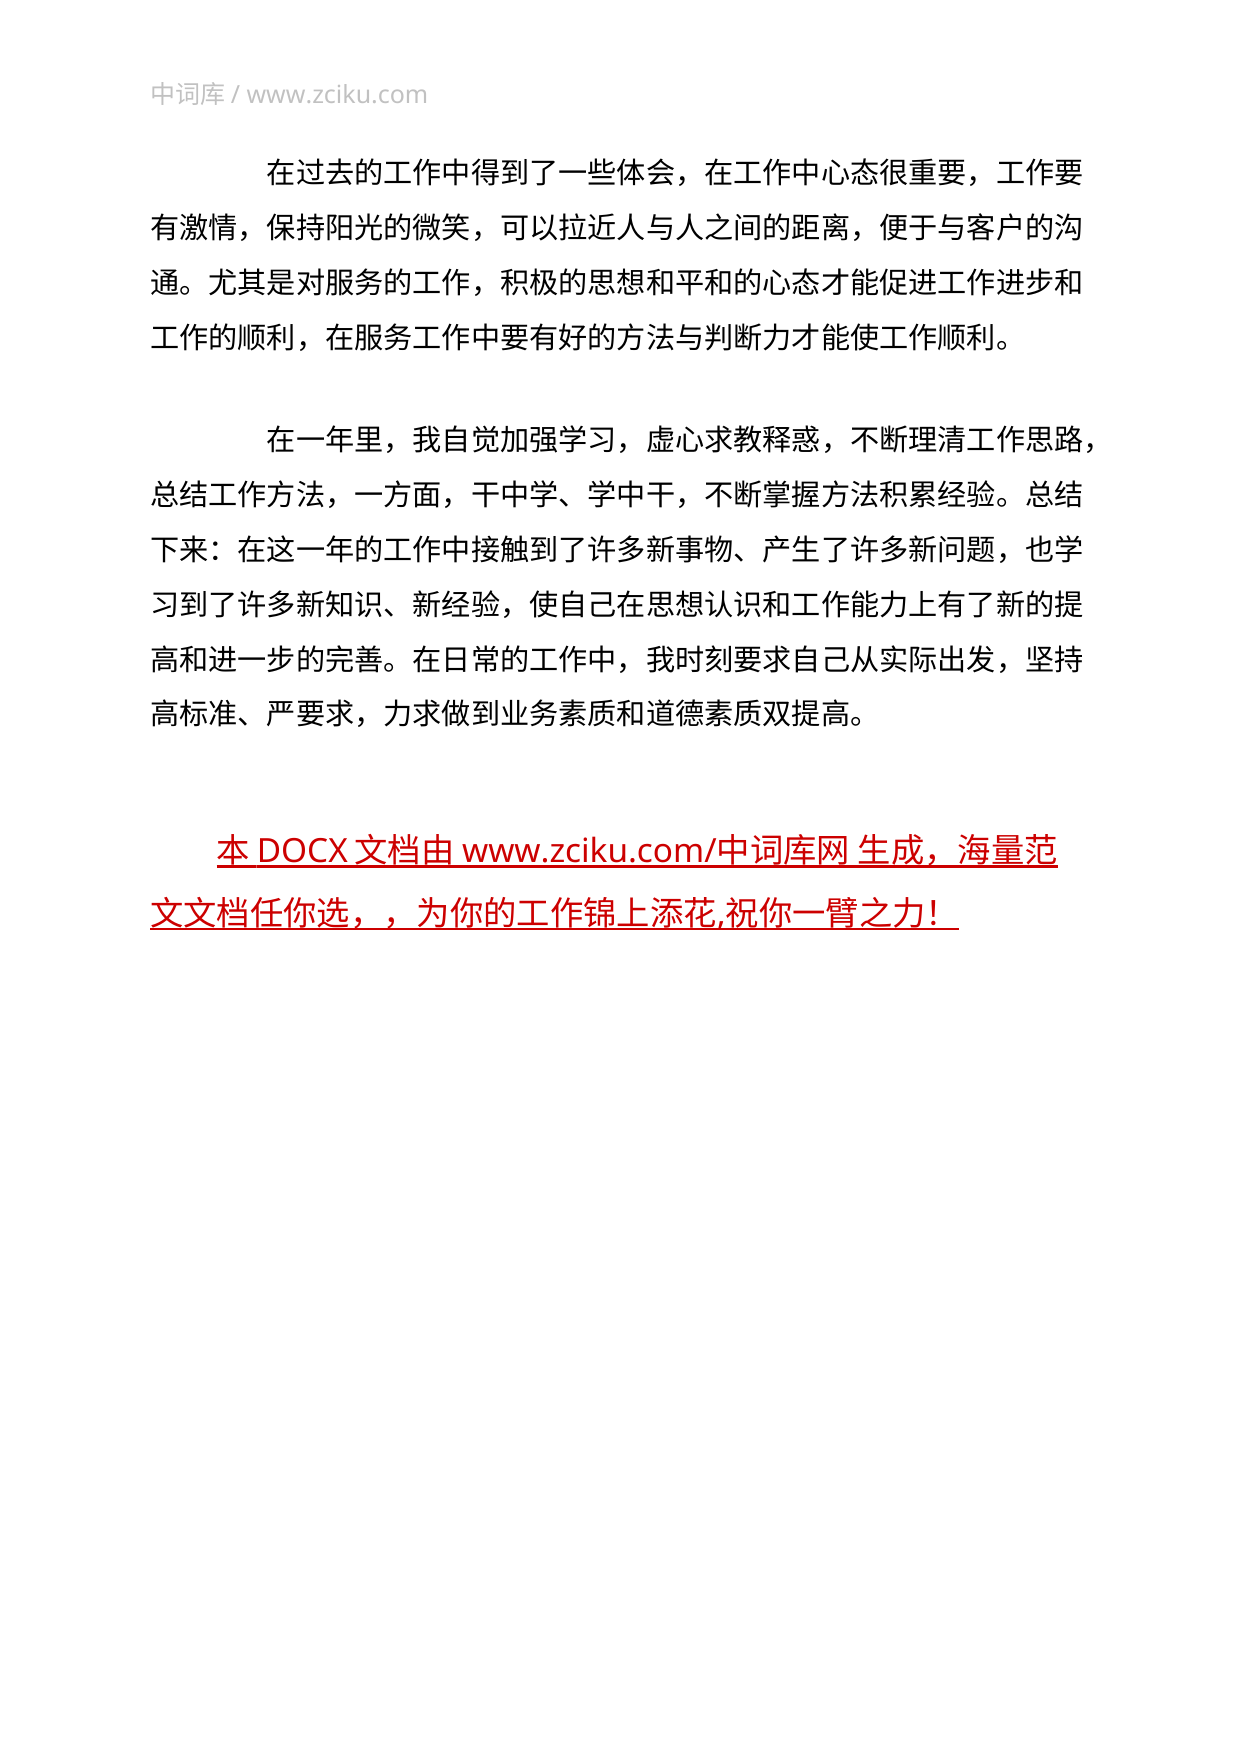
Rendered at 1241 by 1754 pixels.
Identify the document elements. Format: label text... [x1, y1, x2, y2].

text 本DOCX文档由 www.zciku.com/中词库网 生成，海量范文文档任你选，，为你的工作锦上添花,祝你一臂之力！ [150, 824, 1090, 935]
text 在一年里，我自觉加强学习，虚心求教释惑，不断理清工作思路，总结工作方法，一方面，干中学、学中干，不断掌握方法积累经验。总结下来：在这一年的工作中接触到了许多新事物、产生了许多新问题，也学习到了许多新知识、新经验，使自己在思想认识和工作能力上有了新的提高和进一步的完善。在日常的工作中，我时刻要求自己从实际出发，坚持高标准、严要求，力求做到业务素质和道德素质双提高。 [150, 416, 1090, 733]
text 在过去的工作中得到了一些体会，在工作中心态很重要，工作要有激情，保持阳光的微笑，可以拉近人与人之间的距离，便于与客户的沟通。尤其是对服务的工作，积极的思想和平和的心态才能促进工作进步和工作的顺利，在服务工作中要有好的方法与判断力才能使工作顺利。 [150, 150, 1090, 357]
